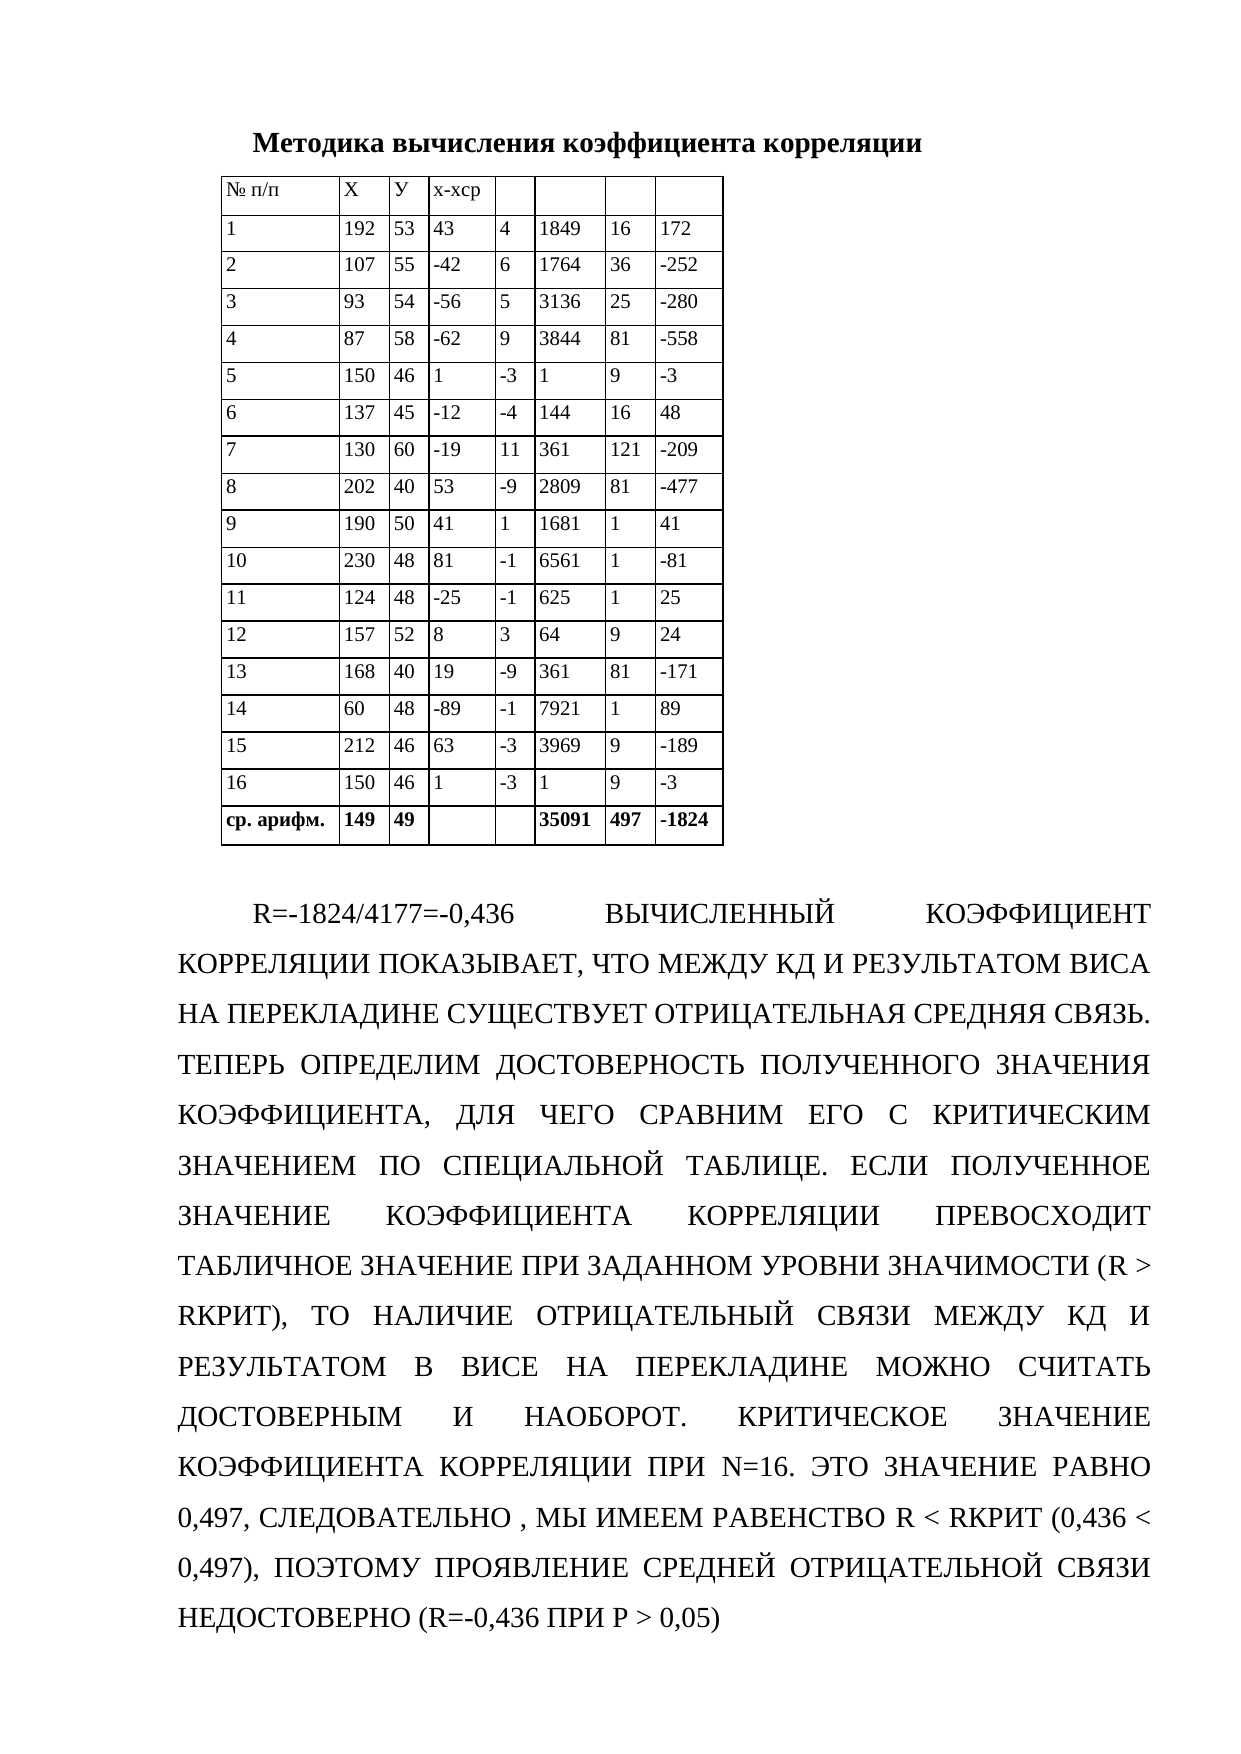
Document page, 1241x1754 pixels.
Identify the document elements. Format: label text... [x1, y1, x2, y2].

table_cell 150 [340, 363, 389, 398]
table_cell 2809 [536, 474, 605, 509]
table_cell 124 [340, 585, 389, 620]
table_cell 4 [222, 326, 339, 361]
table_cell -89 [430, 696, 495, 731]
table_cell -558 [656, 326, 722, 361]
table_cell [430, 807, 495, 844]
table_cell 81 [430, 548, 495, 583]
table_cell -9 [496, 474, 534, 509]
table_cell 5 [496, 289, 534, 324]
table_cell 361 [536, 437, 605, 472]
table_cell -9 [496, 659, 534, 694]
table_cell 15 [222, 733, 339, 768]
table_cell 9 [222, 511, 339, 546]
table_cell 1 [496, 511, 534, 546]
table_cell -62 [430, 326, 495, 361]
table_cell 497 [606, 807, 655, 844]
table_cell 48 [390, 696, 428, 731]
table_cell 41 [430, 511, 495, 546]
table_cell -4 [496, 400, 534, 435]
table_cell 49 [390, 807, 428, 844]
table_cell 9 [606, 363, 655, 398]
table_cell 48 [390, 585, 428, 620]
table_cell 25 [606, 289, 655, 324]
table_cell 1849 [536, 216, 605, 251]
table_cell 45 [390, 400, 428, 435]
table_cell -25 [430, 585, 495, 620]
table_cell 625 [536, 585, 605, 620]
table_cell 2 [222, 252, 339, 287]
table_cell 1 [430, 770, 495, 805]
table_header [536, 177, 605, 214]
table_header [496, 177, 534, 214]
table_header х-хср [430, 177, 495, 214]
table_cell 11 [222, 585, 339, 620]
table_cell 4 [496, 216, 534, 251]
table_cell 55 [390, 252, 428, 287]
table_cell 53 [430, 474, 495, 509]
table_cell 9 [606, 622, 655, 657]
table_cell 9 [496, 326, 534, 361]
table_cell 6 [222, 400, 339, 435]
table_cell -1 [496, 585, 534, 620]
table_cell -81 [656, 548, 722, 583]
table_cell -252 [656, 252, 722, 287]
table_cell 1681 [536, 511, 605, 546]
table_cell 52 [390, 622, 428, 657]
table_cell 1764 [536, 252, 605, 287]
table_cell 157 [340, 622, 389, 657]
table_cell 1 [606, 585, 655, 620]
table_cell 41 [656, 511, 722, 546]
table_cell -280 [656, 289, 722, 324]
table_cell 81 [606, 474, 655, 509]
table_header У [390, 177, 428, 214]
table_cell 48 [656, 400, 722, 435]
table_cell 64 [536, 622, 605, 657]
table_cell 230 [340, 548, 389, 583]
table_cell 14 [222, 696, 339, 731]
table_cell -171 [656, 659, 722, 694]
table_cell 1 [536, 363, 605, 398]
table_cell 150 [340, 770, 389, 805]
table_cell 11 [496, 437, 534, 472]
table_cell 9 [606, 733, 655, 768]
table_cell 46 [390, 770, 428, 805]
table_cell -19 [430, 437, 495, 472]
text Методика вычисления коэффициента корреляции [177, 125, 1152, 159]
table_cell 168 [340, 659, 389, 694]
table_cell -209 [656, 437, 722, 472]
table_cell 121 [606, 437, 655, 472]
table_cell 1 [606, 696, 655, 731]
table_cell 81 [606, 659, 655, 694]
table_cell 10 [222, 548, 339, 583]
table_cell 19 [430, 659, 495, 694]
table_cell 46 [390, 363, 428, 398]
table_cell 16 [222, 770, 339, 805]
table_cell 3 [496, 622, 534, 657]
table_cell -12 [430, 400, 495, 435]
table_cell -189 [656, 733, 722, 768]
table_cell 3 [222, 289, 339, 324]
table_cell 8 [222, 474, 339, 509]
table_cell -3 [656, 770, 722, 805]
table_cell -56 [430, 289, 495, 324]
table_cell 1 [222, 216, 339, 251]
table_cell -3 [496, 733, 534, 768]
table_cell -3 [656, 363, 722, 398]
table_cell 3844 [536, 326, 605, 361]
table_header [656, 177, 722, 214]
table_cell -1824 [656, 807, 722, 844]
table_cell -42 [430, 252, 495, 287]
table_cell 48 [390, 548, 428, 583]
table_cell 50 [390, 511, 428, 546]
table_cell 46 [390, 733, 428, 768]
table_cell 144 [536, 400, 605, 435]
table_cell 1 [430, 363, 495, 398]
table_cell 93 [340, 289, 389, 324]
table_cell 1 [606, 548, 655, 583]
table_cell 16 [606, 400, 655, 435]
table_cell 25 [656, 585, 722, 620]
table_cell 130 [340, 437, 389, 472]
table_cell 149 [340, 807, 389, 844]
table_cell [496, 807, 534, 844]
table_cell 107 [340, 252, 389, 287]
table_cell 63 [430, 733, 495, 768]
table_cell 24 [656, 622, 722, 657]
table_cell 172 [656, 216, 722, 251]
table_cell 54 [390, 289, 428, 324]
table_header № п/п [222, 177, 339, 214]
table_cell 60 [390, 437, 428, 472]
table_cell -3 [496, 770, 534, 805]
table_cell 202 [340, 474, 389, 509]
table_header X [340, 177, 389, 214]
table_cell 6 [496, 252, 534, 287]
table_cell 81 [606, 326, 655, 361]
table_cell 36 [606, 252, 655, 287]
table_cell 6561 [536, 548, 605, 583]
table_cell 361 [536, 659, 605, 694]
table_cell 1 [536, 770, 605, 805]
table_cell 3136 [536, 289, 605, 324]
table_cell 53 [390, 216, 428, 251]
table_cell -477 [656, 474, 722, 509]
table_cell 212 [340, 733, 389, 768]
table_cell 12 [222, 622, 339, 657]
table_cell 192 [340, 216, 389, 251]
table_cell 43 [430, 216, 495, 251]
table_cell -1 [496, 696, 534, 731]
table_cell -1 [496, 548, 534, 583]
table_cell 40 [390, 659, 428, 694]
table_cell 1 [606, 511, 655, 546]
table_cell 16 [606, 216, 655, 251]
table_cell 137 [340, 400, 389, 435]
table_cell 7 [222, 437, 339, 472]
table_cell 87 [340, 326, 389, 361]
table_cell 13 [222, 659, 339, 694]
table_cell 3969 [536, 733, 605, 768]
table_cell 60 [340, 696, 389, 731]
table_cell 8 [430, 622, 495, 657]
table_cell -3 [496, 363, 534, 398]
table_cell 89 [656, 696, 722, 731]
table_cell 40 [390, 474, 428, 509]
table_cell 58 [390, 326, 428, 361]
table_cell 5 [222, 363, 339, 398]
table_cell 190 [340, 511, 389, 546]
text R=-1824/4177=-0,436 ВЫЧИСЛЕННЫЙ КОЭФФИЦИЕНТ КОРРЕЛЯЦИИ ПОКАЗЫВАЕТ, ЧТО МЕЖДУ КД И РЕЗУЛЬТАТОМ ВИСА НА ПЕРЕКЛАДИНЕ СУЩЕСТВУЕТ ОТРИЦАТЕЛЬНАЯ СРЕДНЯЯ СВЯЗЬ. ТЕПЕРЬ ОПРЕДЕЛИМ ДОСТОВЕРНОСТЬ ПОЛУЧЕННОГО ЗНАЧЕНИЯ КОЭФФИЦИЕНТА, ДЛЯ ЧЕГО СРАВНИМ ЕГО С КРИТИЧЕСКИМ ЗНАЧЕНИЕМ ПО СПЕЦИАЛЬНОЙ ТАБЛИЦЕ. ЕСЛИ ПОЛУЧЕННОЕ ЗНАЧЕНИЕ КОЭФФИЦИЕНТА КОРРЕЛЯЦИИ ПРЕВОСХОДИТ ТАБЛИЧНОЕ ЗНАЧЕНИЕ ПРИ ЗАДАННОМ УРОВНИ ЗНАЧИМОСТИ (R > RКРИТ), ТО НАЛИЧИЕ ОТРИЦАТЕЛЬНЫЙ СВЯЗИ МЕЖДУ КД И РЕЗУЛЬТАТОМ В ВИСЕ НА ПЕРЕКЛАДИНЕ МОЖНО СЧИТАТЬ ДОСТОВЕРНЫМ И НАОБОРОТ. КРИТИЧЕСКОЕ ЗНАЧЕНИЕ КОЭФФИЦИЕНТА КОРРЕЛЯЦИИ ПРИ N=16. ЭТО ЗНАЧЕНИЕ РАВНО 0,497, СЛЕДОВАТЕЛЬНО , МЫ ИМЕЕМ РАВЕНСТВО R < RКРИТ (0,436 < 0,497), ПОЭТОМУ ПРОЯВЛЕНИЕ СРЕДНЕЙ ОТРИЦАТЕЛЬНОЙ СВЯЗИ НЕДОСТОВЕРНО (R=-0,436 ПРИ P > 0,05) [177, 896, 1152, 1634]
table_cell 9 [606, 770, 655, 805]
table_cell ср. арифм. [222, 807, 339, 844]
table_header [606, 177, 655, 214]
table_cell 7921 [536, 696, 605, 731]
table_cell 35091 [536, 807, 605, 844]
